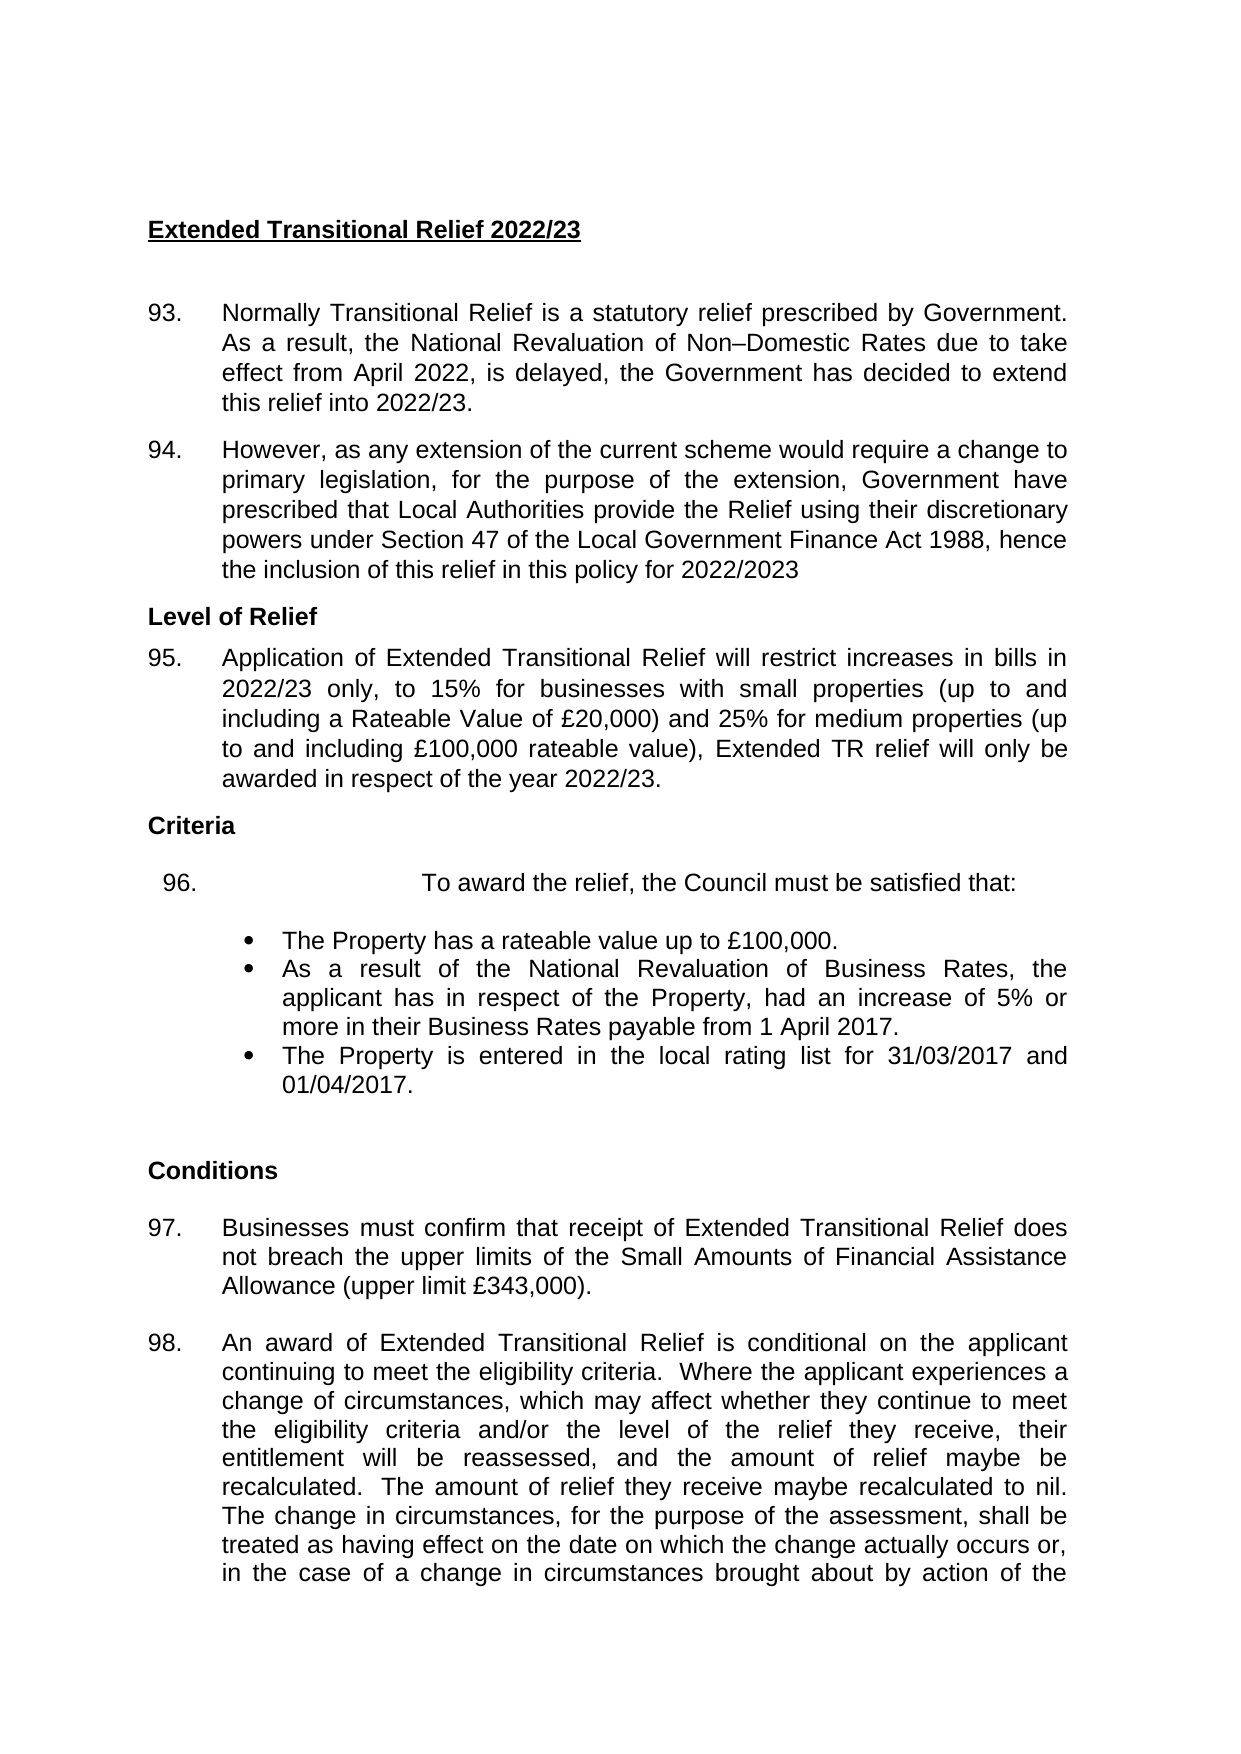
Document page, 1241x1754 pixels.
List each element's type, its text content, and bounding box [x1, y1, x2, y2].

text Conditions [148, 1156, 1069, 1185]
list The Property is entered in the local rating list for 31/03/2017 and 01/04/2017. [244, 1041, 1069, 1098]
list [148, 1328, 1069, 1587]
list Businesses must confirm that receipt of Extended Transitional Relief does not breach the upper limits of the Small Amounts of Financial Assistance Allowance (upper limit £343,000). [148, 1213, 1069, 1300]
list Application of Extended Transitional Relief will restrict increases in bills in 2022/23 only, to 15% for businesses with small properties (up to and including a Rateable Value of £20,000) and 25% for medium properties (up to and including £100,000 rateable value), Extended TR relief will only be awarded in respect of the year 2022/23. [148, 643, 1069, 793]
text Extended Transitional Relief 2022/23 [148, 215, 1069, 244]
text Criteria [148, 811, 1069, 839]
list The Property has a rateable value up to £100,000. [244, 926, 1069, 954]
list To award the relief, the Council must be satisfied that: [162, 868, 1069, 897]
text Level of Relief [148, 602, 1069, 631]
list As a result of the National Revaluation of Business Rates, the applicant has in respect of the Property, had an increase of 5% or more in their Business Rates payable from 1 April 2017. [244, 954, 1069, 1041]
list However, as any extension of the current scheme would require a change to primary legislation, for the purpose of the extension, Government have prescribed that Local Authorities provide the Relief using their discretionary powers under Section 47 of the Local Government Finance Act 1988, hence the inclusion of this relief in this policy for 2022/2023 [148, 435, 1069, 584]
list Normally Transitional Relief is a statutory relief prescribed by Government. As a result, the National Revaluation of Non–Domestic Rates due to take effect from April 2022, is delayed, the Government has decided to extend this relief into 2022/23. [148, 298, 1069, 417]
